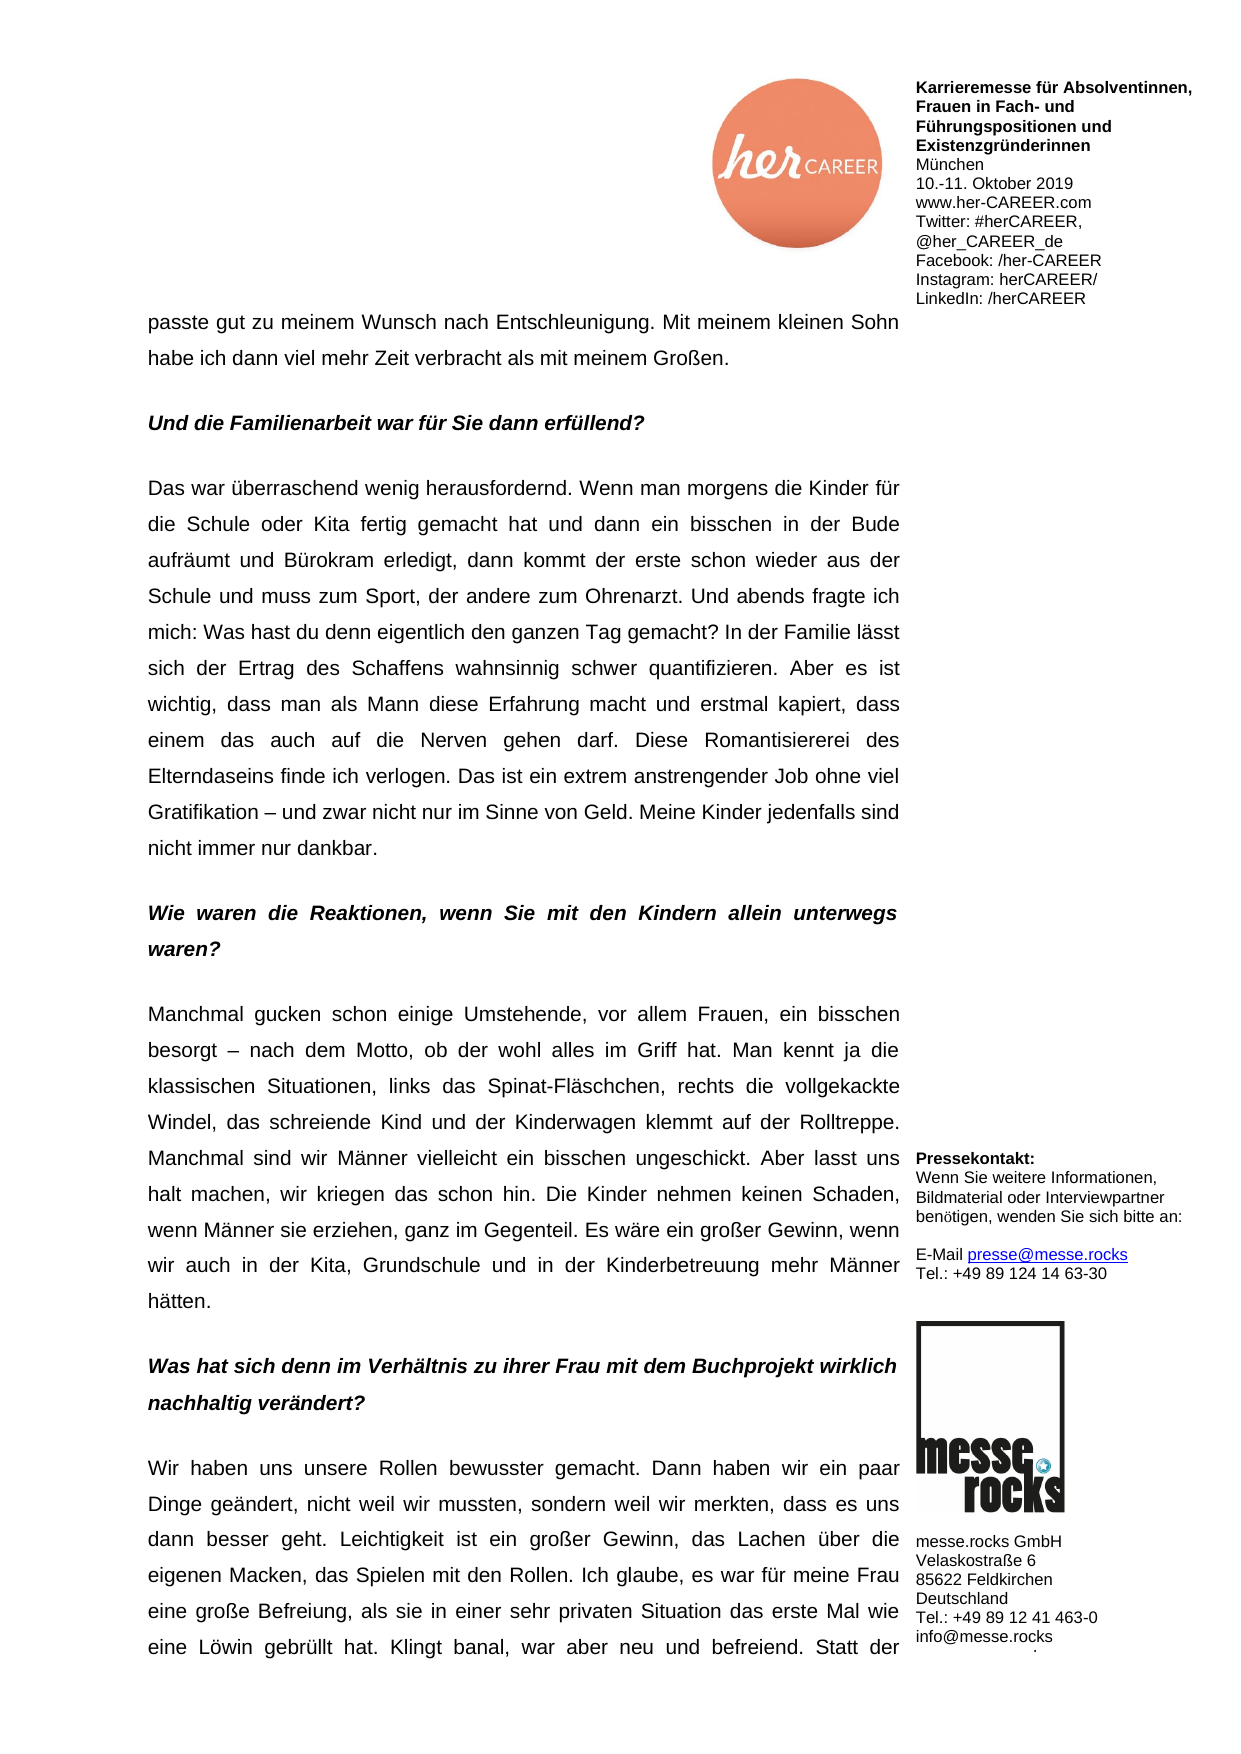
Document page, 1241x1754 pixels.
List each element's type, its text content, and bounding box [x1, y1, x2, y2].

picture [701, 67, 900, 266]
picture [915, 1321, 1066, 1513]
text Und die Familienarbeit war für Sie dann erfüllend? [148, 411, 901, 435]
text Was hat sich denn im Verhältnis zu ihrer Frau mit dem Buchprojekt wirklich nachhaltig verändert? [148, 1354, 901, 1414]
text Manchmal gucken schon einige Umstehende, vor allem Frauen, ein bisschen besorgt – nach dem Motto, ob der wohl alles im Griff hat. Man kennt ja die klassischen Situationen, links das Spinat-Fläschchen, rechts die vollgekackte Windel, das schreiende Kind und der Kinderwagen klemmt auf der Rolltreppe. Manchmal sind wir Männer vielleicht ein bisschen ungeschickt. Aber lasst uns halt machen, wir kriegen das schon hin. Die Kinder nehmen keinen Schaden, wenn Männer sie erziehen, ganz im Gegenteil. Es wäre ein großer Gewinn, wenn wir auch in der Kita, Grundschule und in der Kinderbetreuung mehr Männer hätten. [148, 1002, 901, 1313]
text Das war überraschend wenig herausfordernd. Wenn man morgens die Kinder für die Schule oder Kita fertig gemacht hat und dann ein bisschen in der Bude aufräumt und Bürokram erledigt, dann kommt der erste schon wieder aus der Schule und muss zum Sport, der andere zum Ohrenarzt. Und abends fragte ich mich: Was hast du denn eigentlich den ganzen Tag gemacht? In der Familie lässt sich der Ertrag des Schaffens wahnsinnig schwer quantifizieren. Aber es ist wichtig, dass man als Mann diese Erfahrung macht und erstmal kapiert, dass einem das auch auf die Nerven gehen darf. Diese Romantisiererei des Elterndaseins finde ich verlogen. Das ist ein extrem anstrengender Job ohne viel Gratifikation – und zwar nicht nur im Sinne von Geld. Meine Kinder jedenfalls sind nicht immer nur dankbar. [148, 476, 901, 859]
text Wie waren die Reaktionen, wenn Sie mit den Kindern allein unterwegs waren? [148, 901, 901, 961]
